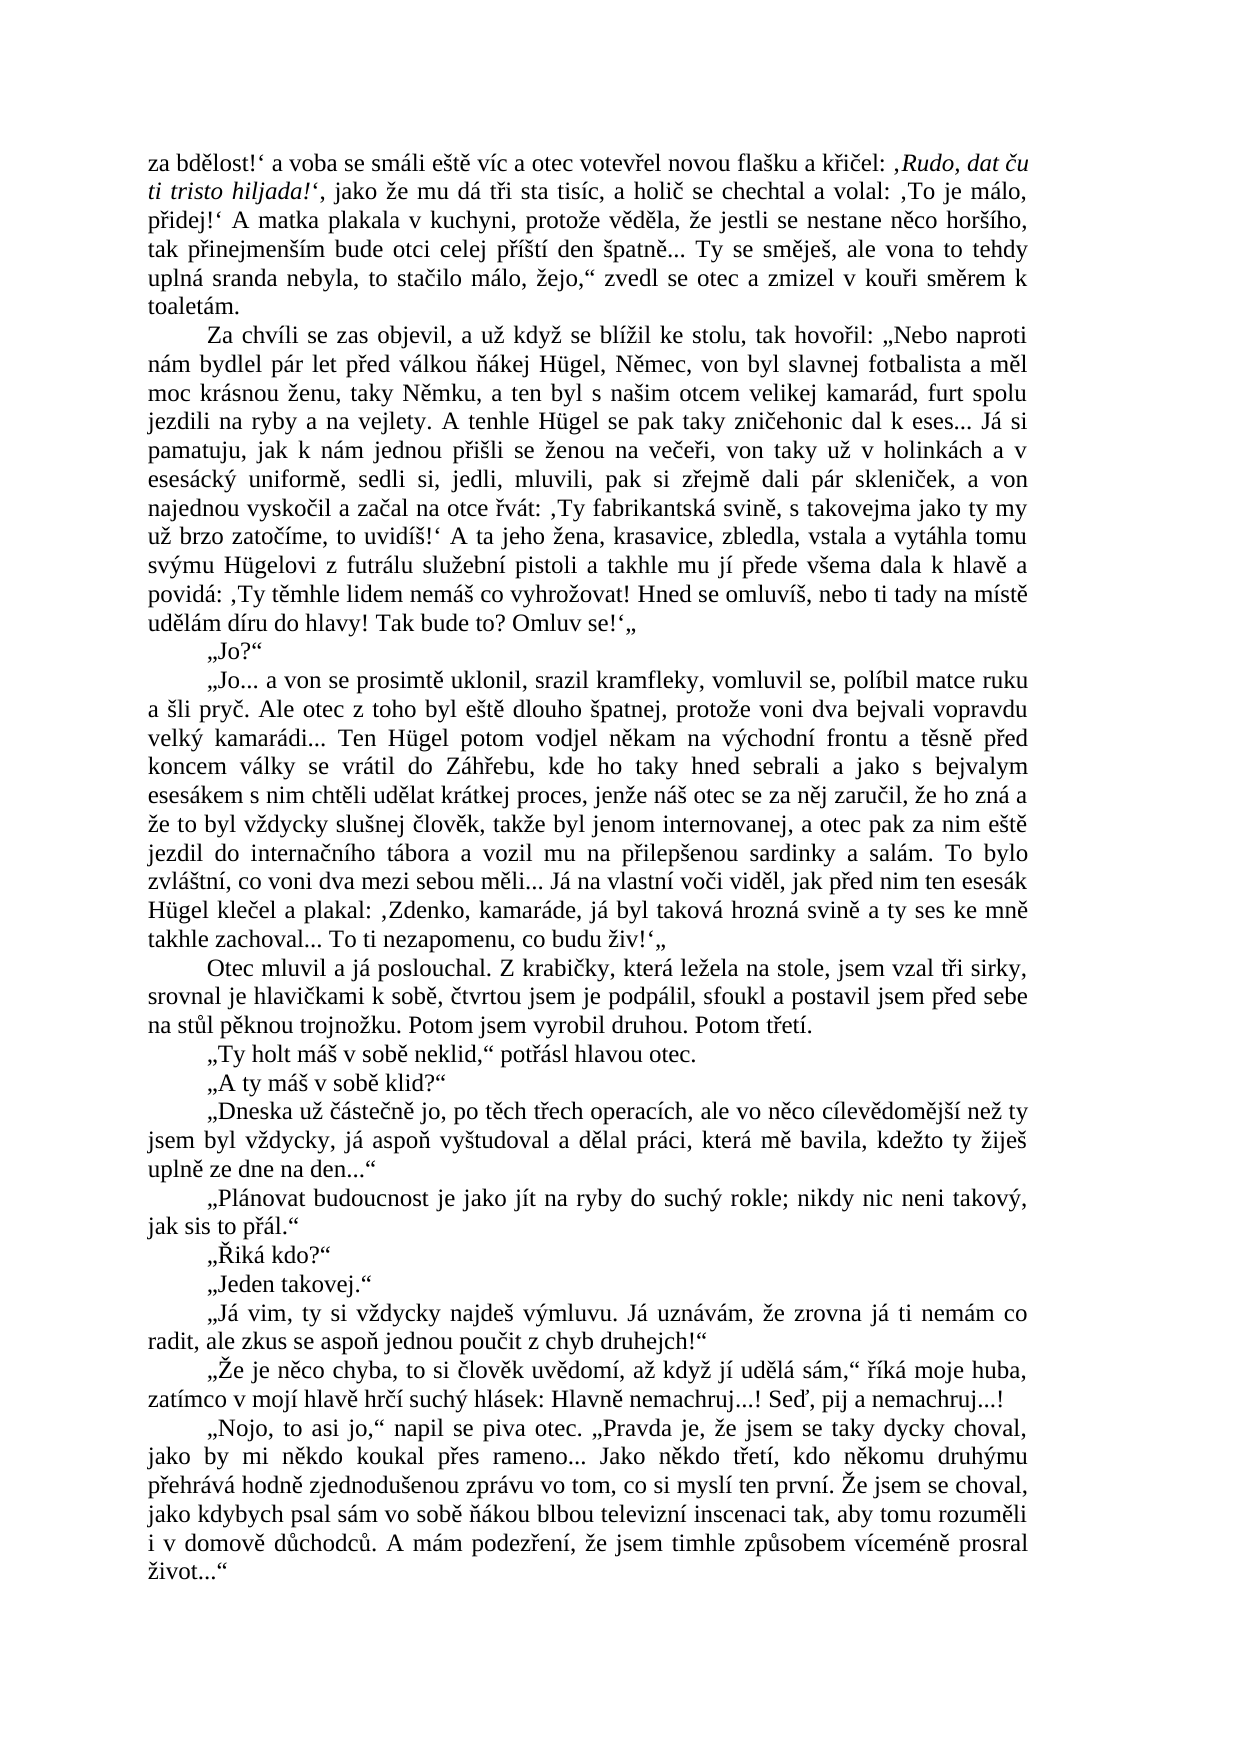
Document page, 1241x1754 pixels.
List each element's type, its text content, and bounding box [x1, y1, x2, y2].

text „Jo... a von se prosimtě uklonil, srazil kramfleky, vomluvil se, políbil matce ruku a šli pryč. Ale otec z toho byl eště dlouho špatnej, protože voni dva bejvali vopravdu velký kamarádi... Ten Hügel potom vodjel někam na východní frontu a těsně před koncem války se vrátil do Záhřebu, kde ho taky hned sebrali a jako s bejvalym esesákem s nim chtěli udělat krátkej proces, jenže náš otec se za něj zaručil, že ho zná a že to byl vždycky slušnej člověk, takže byl jenom internovanej, a otec pak za nim eště jezdil do internačního tábora a vozil mu na přilepšenou sardinky a salám. To bylo zvláštní, co voni dva mezi sebou měli... Já na vlastní voči viděl, jak před nim ten esesák Hügel klečel a plakal: ‚Zdenko, kamaráde, já byl taková hrozná svině a ty ses ke mně takhle zachoval... To ti nezapomenu, co budu živ!‘„ [148, 665, 1029, 953]
text „Jo?“ [148, 636, 1029, 665]
text „Plánovat budoucnost je jako jít na ryby do suchý rokle; nikdy nic neni takový, jak sis to přál.“ [148, 1183, 1029, 1240]
text „Jeden takovej.“ [148, 1269, 1029, 1298]
text „Řiká kdo?“ [148, 1240, 1029, 1269]
text „Že je něco chyba, to si člověk uvědomí, až když jí udělá sám,“ říká moje huba, zatímco v mojí hlavě hrčí suchý hlásek: Hlavně nemachruj...! Seď, pij a nemachruj...! [148, 1355, 1029, 1413]
text „Dneska už částečně jo, po těch třech operacích, ale vo něco cílevědomější než ty jsem byl vždycky, já aspoň vyštudoval a dělal práci, která mě bavila, kdežto ty žiješ uplně ze dne na den...“ [148, 1096, 1029, 1183]
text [148, 148, 1029, 320]
text „A ty máš v sobě klid?“ [148, 1068, 1029, 1096]
text „Ty holt máš v sobě neklid,“ potřásl hlavou otec. [148, 1039, 1029, 1068]
text Za chvíli se zas objevil, a už když se blížil ke stolu, tak hovořil: „Nebo naproti nám bydlel pár let před válkou ňákej Hügel, Němec, von byl slavnej fotbalista a měl moc krásnou ženu, taky Němku, a ten byl s našim otcem velikej kamarád, furt spolu jezdili na ryby a na vejlety. A tenhle Hügel se pak taky zničehonic dal k eses... Já si pamatuju, jak k nám jednou přišli se ženou na večeři, von taky už v holinkách a v esesácký uniformě, sedli si, jedli, mluvili, pak si zřejmě dali pár skleniček, a von najednou vyskočil a začal na otce řvát: ‚Ty fabrikantská svině, s takovejma jako ty my už brzo zatočíme, to uvidíš!‘ A ta jeho žena, krasavice, zbledla, vstala a vytáhla tomu svýmu Hügelovi z futrálu služební pistoli a takhle mu jí přede všema dala k hlavě a povidá: ‚Ty těmhle lidem nemáš co vyhrožovat! Hned se omluvíš, nebo ti tady na místě udělám díru do hlavy! Tak bude to? Omluv se!‘„ [148, 320, 1029, 636]
text „Já vim, ty si vždycky najdeš výmluvu. Já uznávám, že zrovna já ti nemám co radit, ale zkus se aspoň jednou poučit z chyb druhejch!“ [148, 1298, 1029, 1355]
text „Nojo, to asi jo,“ napil se piva otec. „Pravda je, že jsem se taky dycky choval, jako by mi někdo koukal přes rameno... Jako někdo třetí, kdo někomu druhýmu přehrává hodně zjednodušenou zprávu vo tom, co si myslí ten první. Že jsem se choval, jako kdybych psal sám vo sobě ňákou blbou televizní inscenaci tak, aby tomu rozuměli i v domově důchodců. A mám podezření, že jsem timhle způsobem víceméně prosral život...“ [148, 1413, 1029, 1585]
text Otec mluvil a já poslouchal. Z krabičky, která ležela na stole, jsem vzal tři sirky, srovnal je hlavičkami k sobě, čtvrtou jsem je podpálil, sfoukl a postavil jsem před sebe na stůl pěknou trojnožku. Potom jsem vyrobil druhou. Potom třetí. [148, 953, 1029, 1039]
